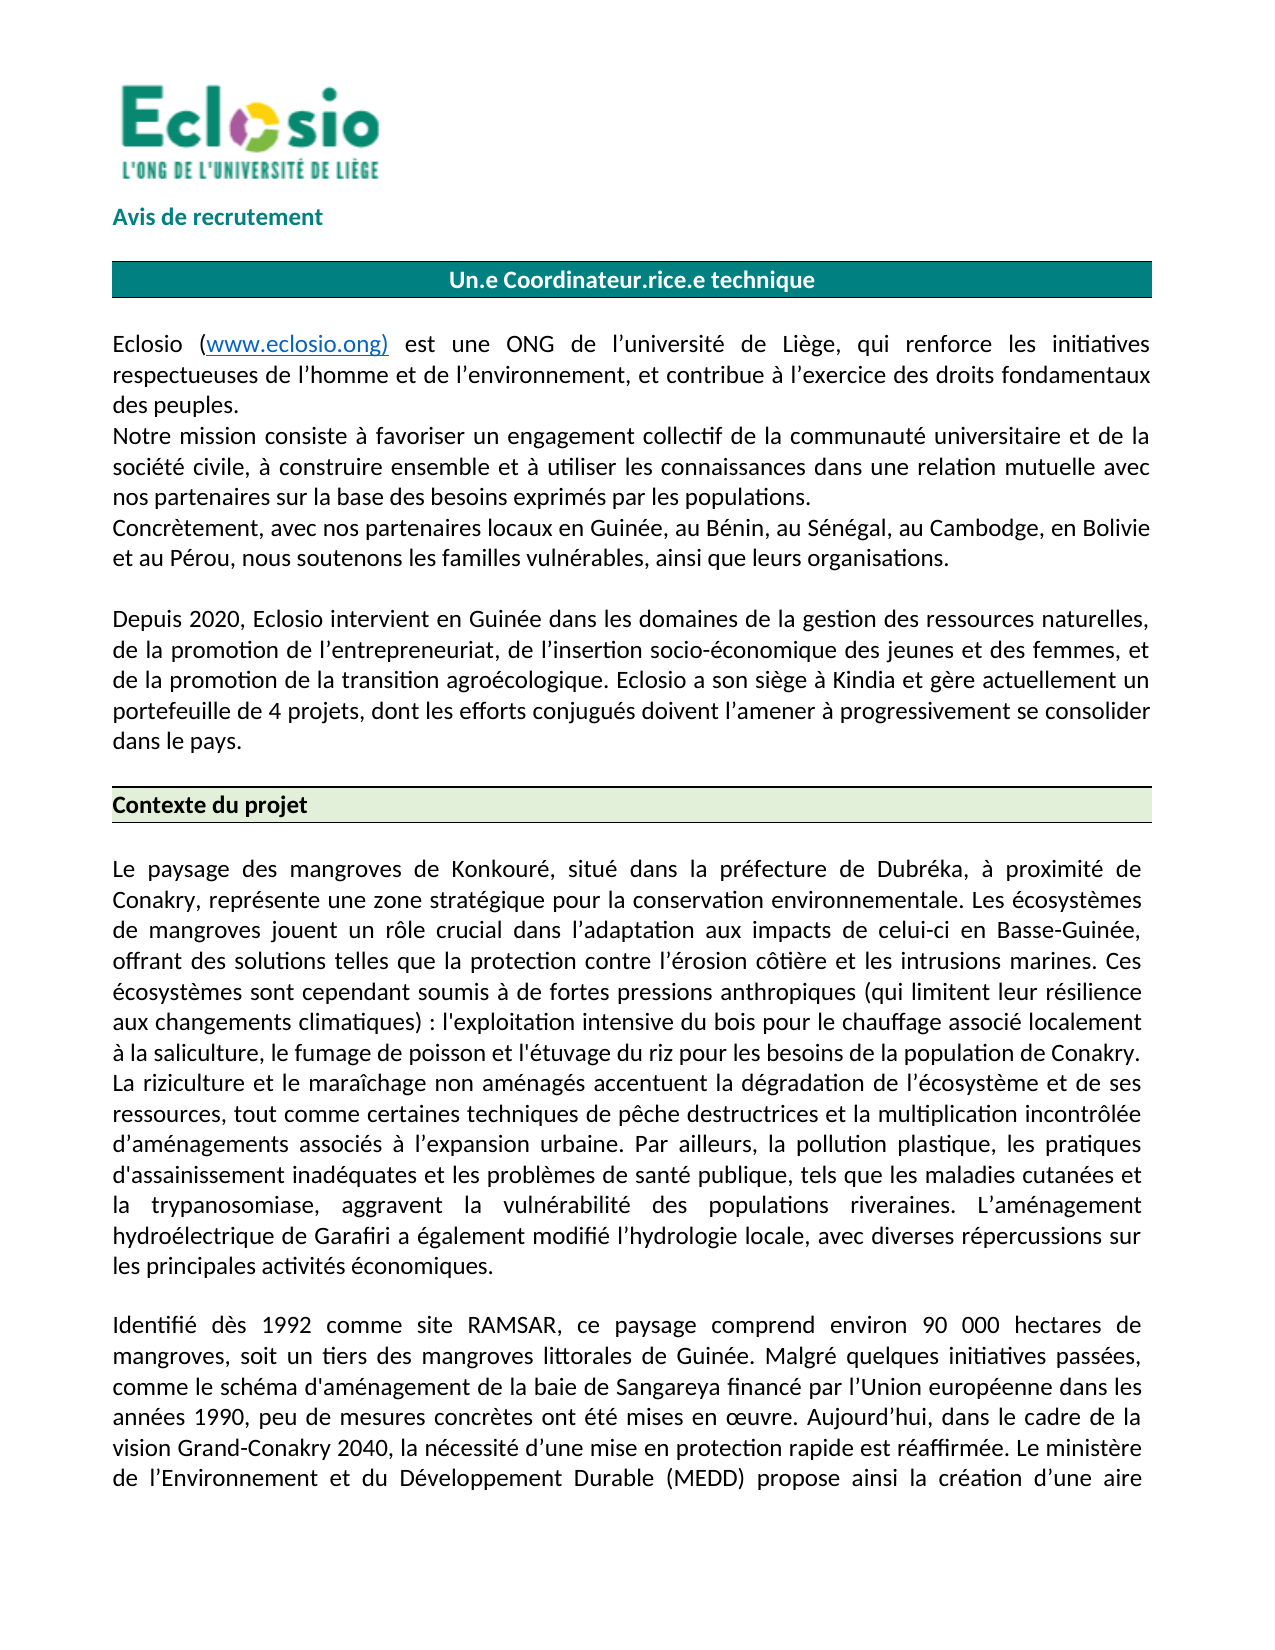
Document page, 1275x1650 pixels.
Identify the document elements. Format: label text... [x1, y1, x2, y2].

text Concrètement, avec nos partenaires locaux en Guinée, au Bénin, au Sénégal, au Cambodge, en Bolivie et au Pérou, nous soutenons les familles vulnérables, ainsi que leurs organisations. [112, 512, 1152, 573]
text Avis de recrutement [112, 202, 1152, 232]
text Notre mission consiste à favoriser un engagement collectif de la communauté universitaire et de la société civile, à construire ensemble et à utiliser les connaissances dans une relation mutuelle avec nos partenaires sur la base des besoins exprimés par les populations. [112, 420, 1152, 512]
text Le paysage des mangroves de Konkouré, situé dans la préfecture de Dubréka, à proximité de Conakry, représente une zone stratégique pour la conservation environnementale. Les écosystèmes de mangroves jouent un rôle crucial dans l’adaptation aux impacts de celui-ci en Basse-Guinée, offrant des solutions telles que la protection contre l’érosion côtière et les intrusions marines. Ces écosystèmes sont cependant soumis à de fortes pressions anthropiques (qui limitent leur résilience aux changements climatiques) : l'exploitation intensive du bois pour le chauffage associé localement à la saliculture, le fumage de poisson et l'étuvage du riz pour les besoins de la population de Conakry. La riziculture et le maraîchage non aménagés accentuent la dégradation de l’écosystème et de ses ressources, tout comme certaines techniques de pêche destructrices et la multiplication incontrôlée d’aménagements associés à l’expansion urbaine. Par ailleurs, la pollution plastique, les pratiques d'assainissement inadéquates et les problèmes de santé publique, tels que les maladies cutanées et la trypanosomiase, aggravent la vulnérabilité des populations riveraines. L’aménagement hydroélectrique de Garafiri a également modifié l’hydrologie locale, avec diverses répercussions sur les principales activités économiques. [112, 854, 1143, 1281]
picture [112, 73, 399, 202]
text Un.e Coordinateur.rice.e technique [112, 262, 1152, 297]
text Depuis 2020, Eclosio intervient en Guinée dans les domaines de la gestion des ressources naturelles, de la promotion de l’entrepreneuriat, de l’insertion socio-économique des jeunes et des femmes, et de la promotion de la transition agroécologique. Eclosio a son siège à Kindia et gère actuellement un portefeuille de 4 projets, dont les efforts conjugués doivent l’amener à progressivement se consolider dans le pays. [112, 603, 1152, 756]
text Eclosio (www.eclosio.ong) est une ONG de l’université de Liège, qui renforce les initiatives respectueuses de l’homme et de l’environnement, et contribue à l’exercice des droits fondamentaux des peuples. [112, 328, 1152, 420]
text Contexte du projet [112, 788, 1152, 822]
